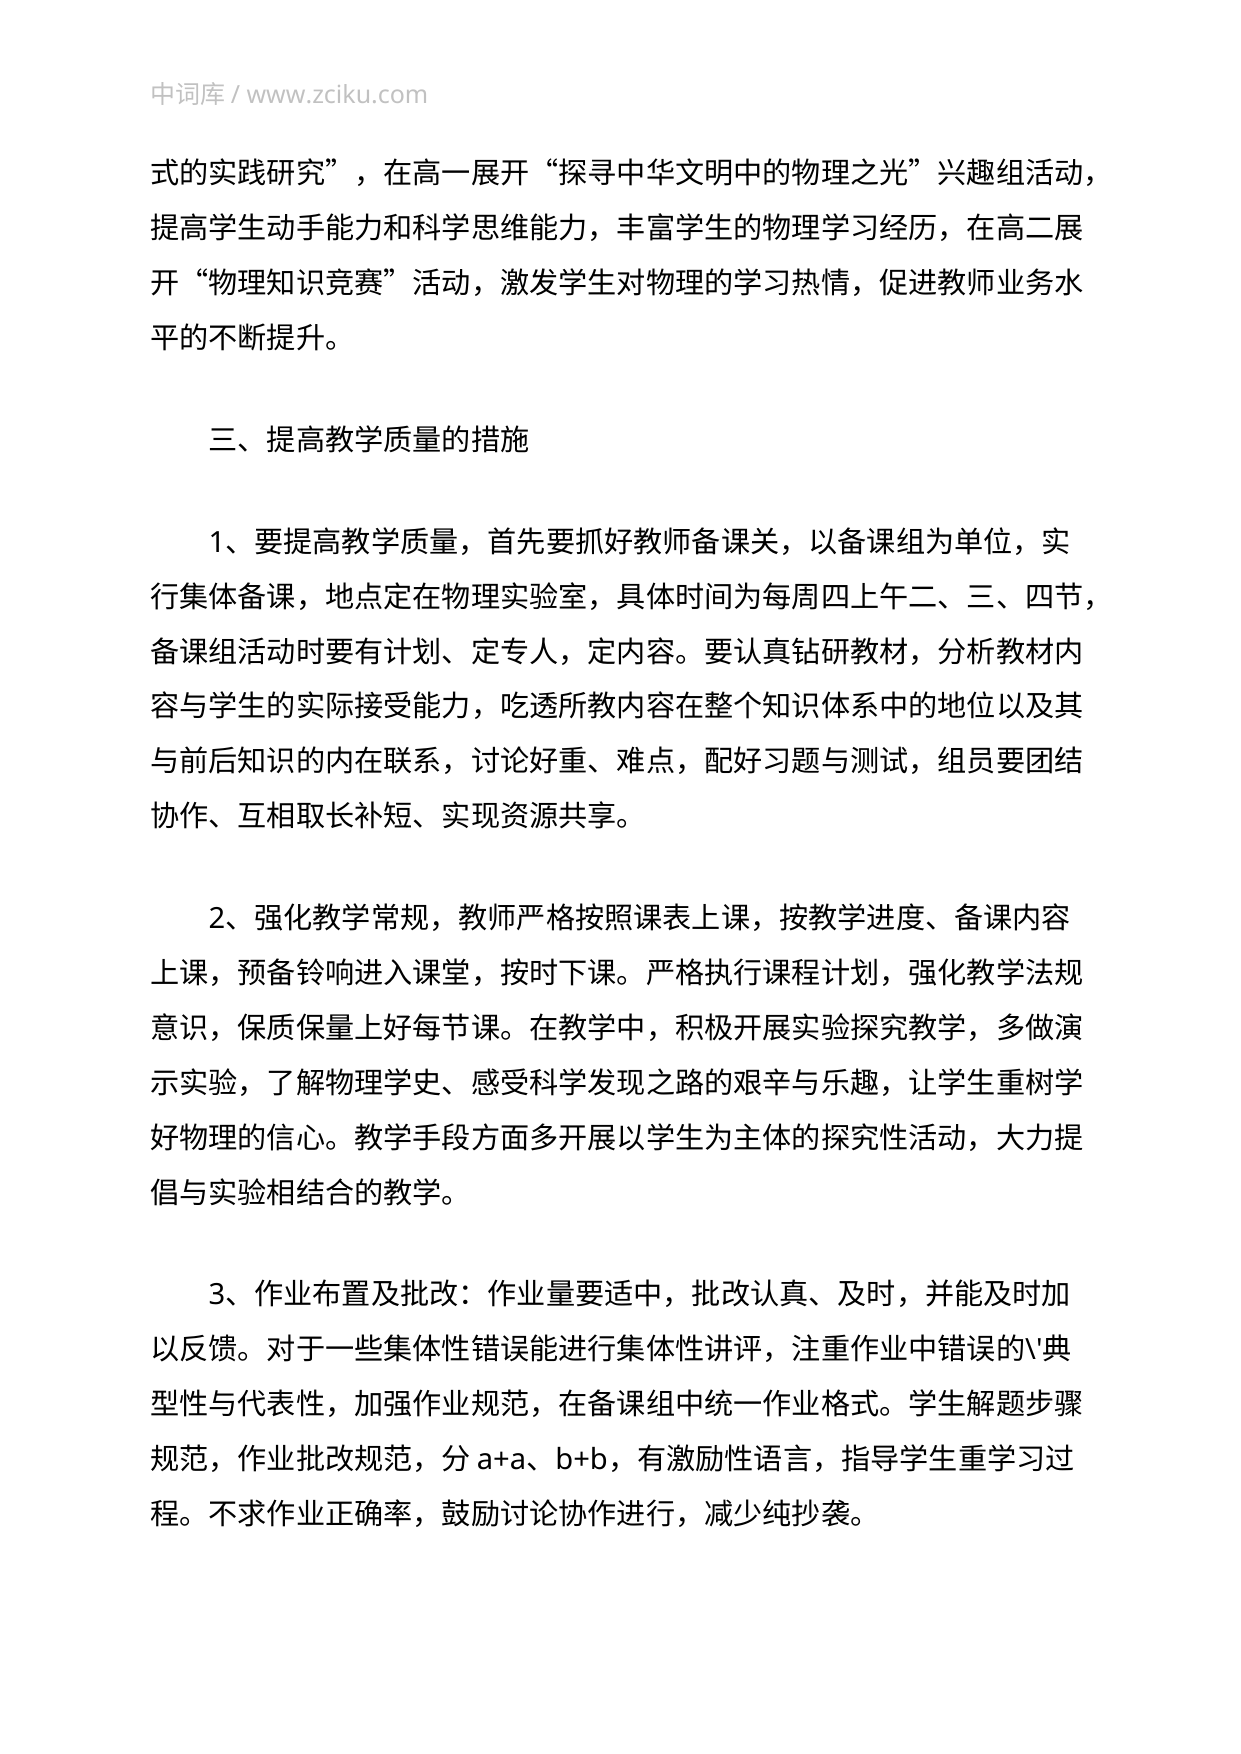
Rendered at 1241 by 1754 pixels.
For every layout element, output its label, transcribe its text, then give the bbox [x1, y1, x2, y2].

text 三、提高教学质量的措施 [150, 416, 1090, 459]
text 1、要提高教学质量，首先要抓好教师备课关，以备课组为单位，实行集体备课，地点定在物理实验室，具体时间为每周四上午二、三、四节，备课组活动时要有计划、定专人，定内容。要认真钻研教材，分析教材内容与学生的实际接受能力，吃透所教内容在整个知识体系中的地位以及其与前后知识的内在联系，讨论好重、难点，配好习题与测试，组员要团结协作、互相取长补短、实现资源共享。 [150, 518, 1090, 835]
text 2、强化教学常规，教师严格按照课表上课，按教学进度、备课内容上课，预备铃响进入课堂，按时下课。严格执行课程计划，强化教学法规意识，保质保量上好每节课。在教学中，积极开展实验探究教学，多做演示实验，了解物理学史、感受科学发现之路的艰辛与乐趣，让学生重树学好物理的信心。教学手段方面多开展以学生为主体的探究性活动，大力提倡与实验相结合的教学。 [150, 894, 1090, 1211]
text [150, 150, 1090, 357]
text 3、作业布置及批改：作业量要适中，批改认真、及时，并能及时加以反馈。对于一些集体性错误能进行集体性讲评，注重作业中错误的\'典型性与代表性，加强作业规范，在备课组中统一作业格式。学生解题步骤规范，作业批改规范，分a+a、b+b，有激励性语言，指导学生重学习过程。不求作业正确率，鼓励讨论协作进行，减少纯抄袭。 [150, 1271, 1090, 1533]
